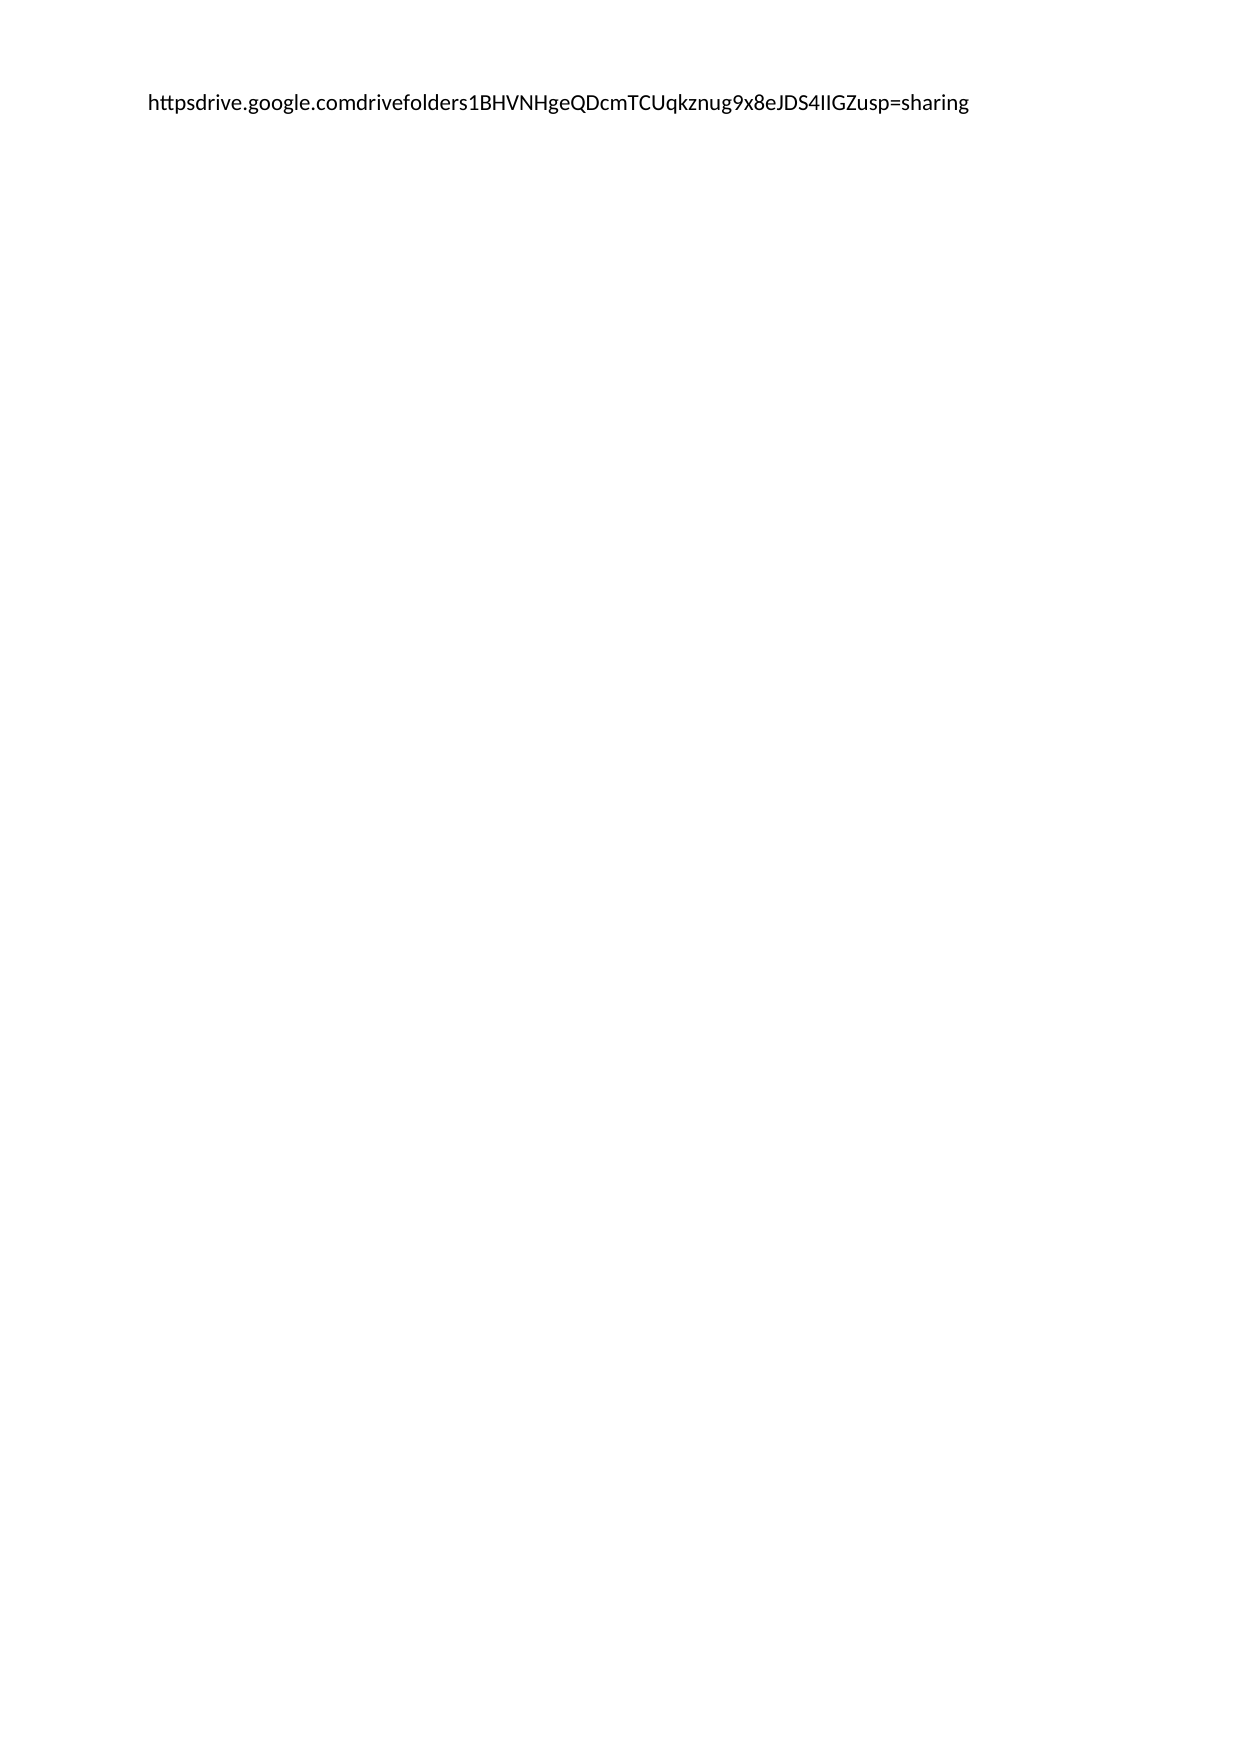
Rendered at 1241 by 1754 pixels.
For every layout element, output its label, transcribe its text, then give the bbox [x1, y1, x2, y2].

text httpsdrive.google.comdrivefolders1BHVNHgeQDcmTCUqkznug9x8eJDS4IIGZusp=sharing [148, 88, 1152, 117]
